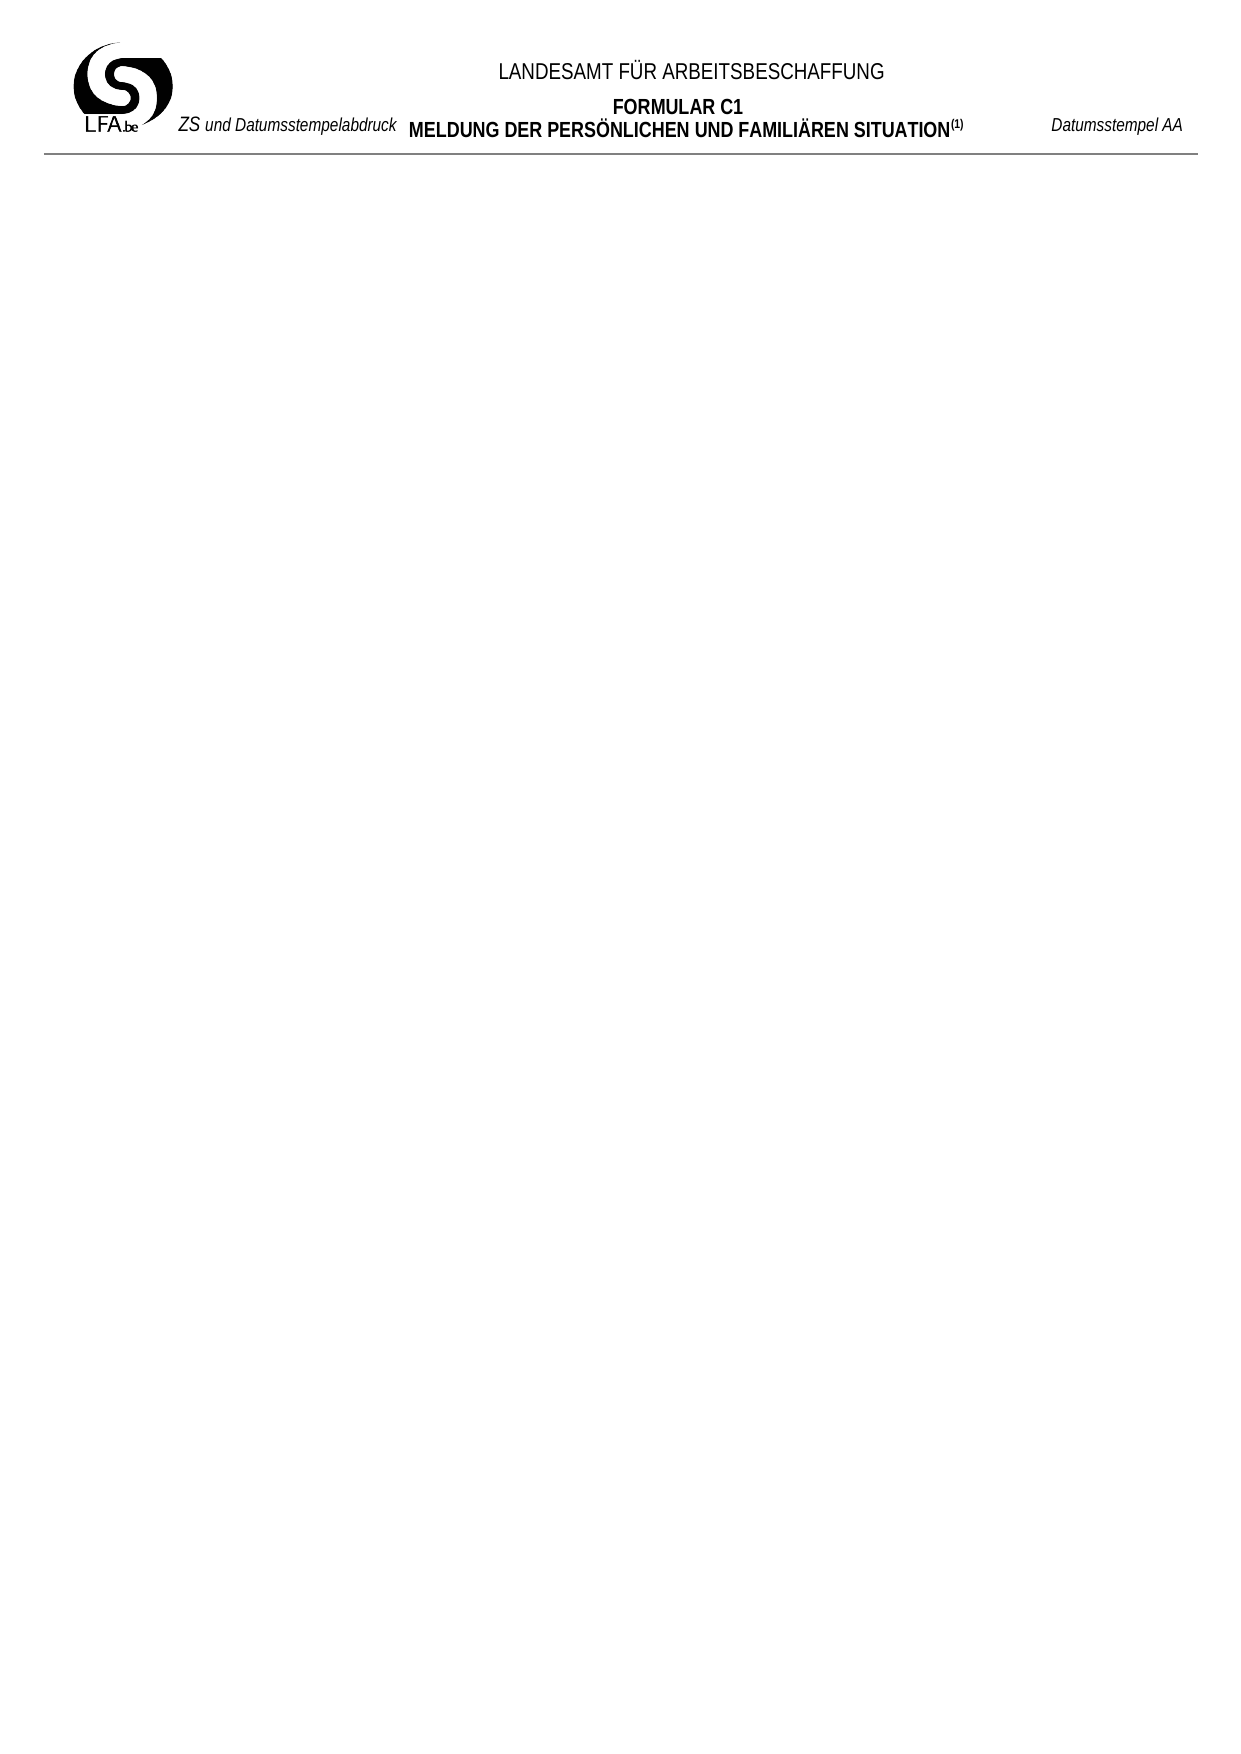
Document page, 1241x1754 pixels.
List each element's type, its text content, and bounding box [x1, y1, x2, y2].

table_header ZS und Datumsstempelabdruck [44, 30, 398, 153]
table_header Landesamt für Arbeitsbeschaffung Formular C1 Meldung der persönlichen und familiären Situation(1) [398, 30, 985, 153]
table_header Datumsstempel AA [985, 30, 1197, 153]
picture [67, 31, 179, 132]
